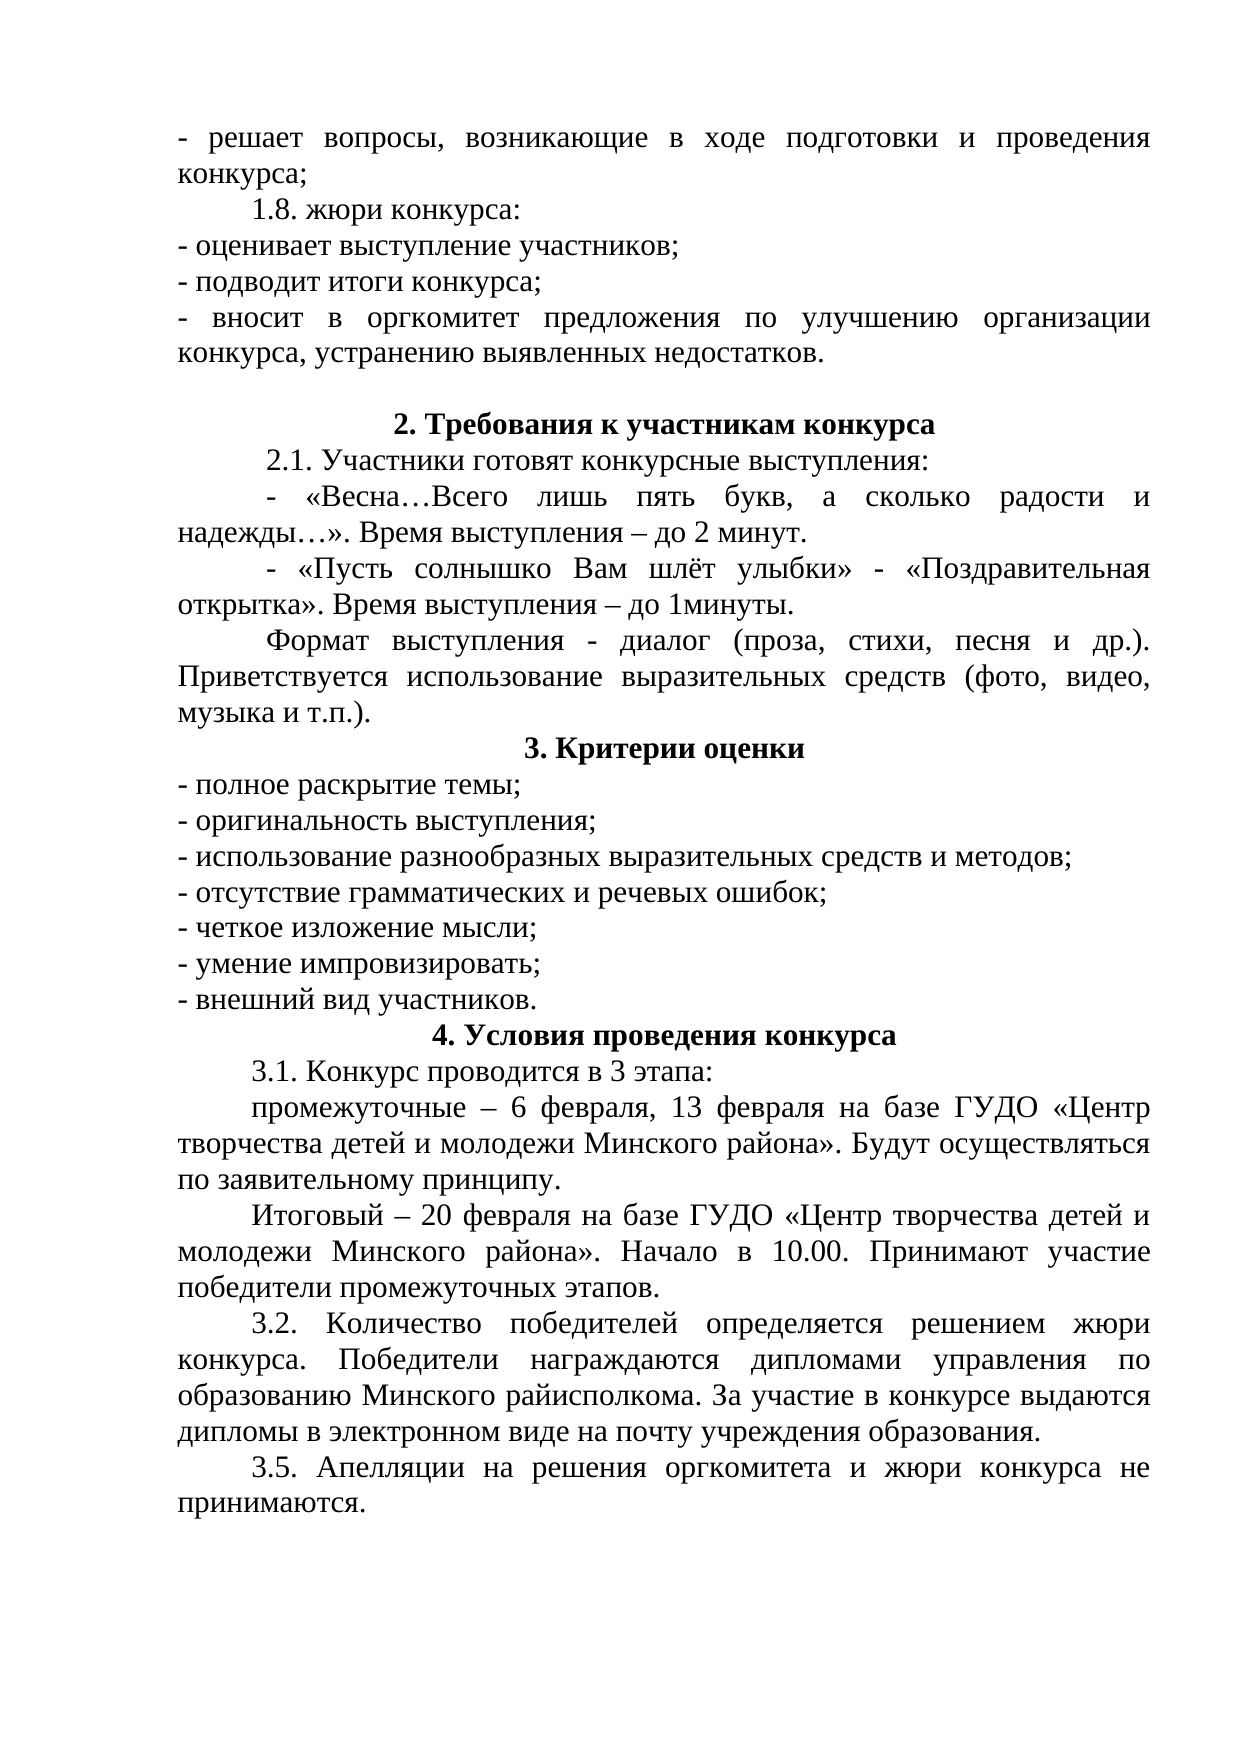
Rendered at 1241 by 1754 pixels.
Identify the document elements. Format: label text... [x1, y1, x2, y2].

list промежуточные – 6 февраля, 13 февраля на базе ГУДО «Центр творчества детей и молодежи Минского района». Будут осуществляться по заявительному принципу. [177, 1088, 1152, 1196]
text 3.5. Апелляции на решения оргкомитета и жюри конкурса не принимаются. [177, 1448, 1152, 1520]
text - внешний вид участников. [177, 981, 1152, 1017]
text - «Пусть солнышко Вам шлёт улыбки» - «Поздравительная открытка». Время выступления – до 1минуты. [177, 549, 1152, 621]
text - решает вопросы, возникающие в ходе подготовки и проведения конкурса; [177, 118, 1152, 190]
text - оценивает выступление участников; [177, 226, 1152, 262]
text 3.2. Количество победителей определяется решением жюри конкурса. Победители награждаются дипломами управления по образованию Минского райисполкома. За участие в конкурсе выдаются дипломы в электронном виде на почту учреждения образования. [177, 1304, 1152, 1448]
text - вносит в оргкомитет предложения по улучшению организации конкурса, устранению выявленных недостатков. [177, 298, 1152, 370]
text - использование разнообразных выразительных средств и методов; [177, 837, 1152, 873]
list Итоговый – 20 февраля на базе ГУДО «Центр творчества детей и молодежи Минского района». Начало в 10.00. Принимают участие победители промежуточных этапов. [177, 1196, 1152, 1304]
text - «Весна…Всего лишь пять букв, а сколько радости и надежды…». Время выступления – до 2 минут. [177, 477, 1152, 549]
text 4. Условия проведения конкурса [177, 1017, 1152, 1052]
text - умение импровизировать; [177, 945, 1152, 981]
text 2. Требования к участникам конкурса [177, 406, 1152, 442]
list 3.1. Конкурс проводится в 3 этапа: [177, 1052, 1152, 1088]
text 2.1. Участники готовят конкурсные выступления: [177, 442, 1152, 477]
text 3. Критерии оценки [177, 729, 1152, 765]
text - подводит итоги конкурса; [177, 262, 1152, 298]
text 1.8. жюри конкурса: [177, 190, 1152, 226]
text - четкое изложение мысли; [177, 909, 1152, 945]
text - оригинальность выступления; [177, 801, 1152, 837]
text - отсутствие грамматических и речевых ошибок; [177, 873, 1152, 909]
text Формат выступления - диалог (проза, стихи, песня и др.). Приветствуется использование выразительных средств (фото, видео, музыка и т.п.). [177, 621, 1152, 729]
text - полное раскрытие темы; [177, 765, 1152, 801]
